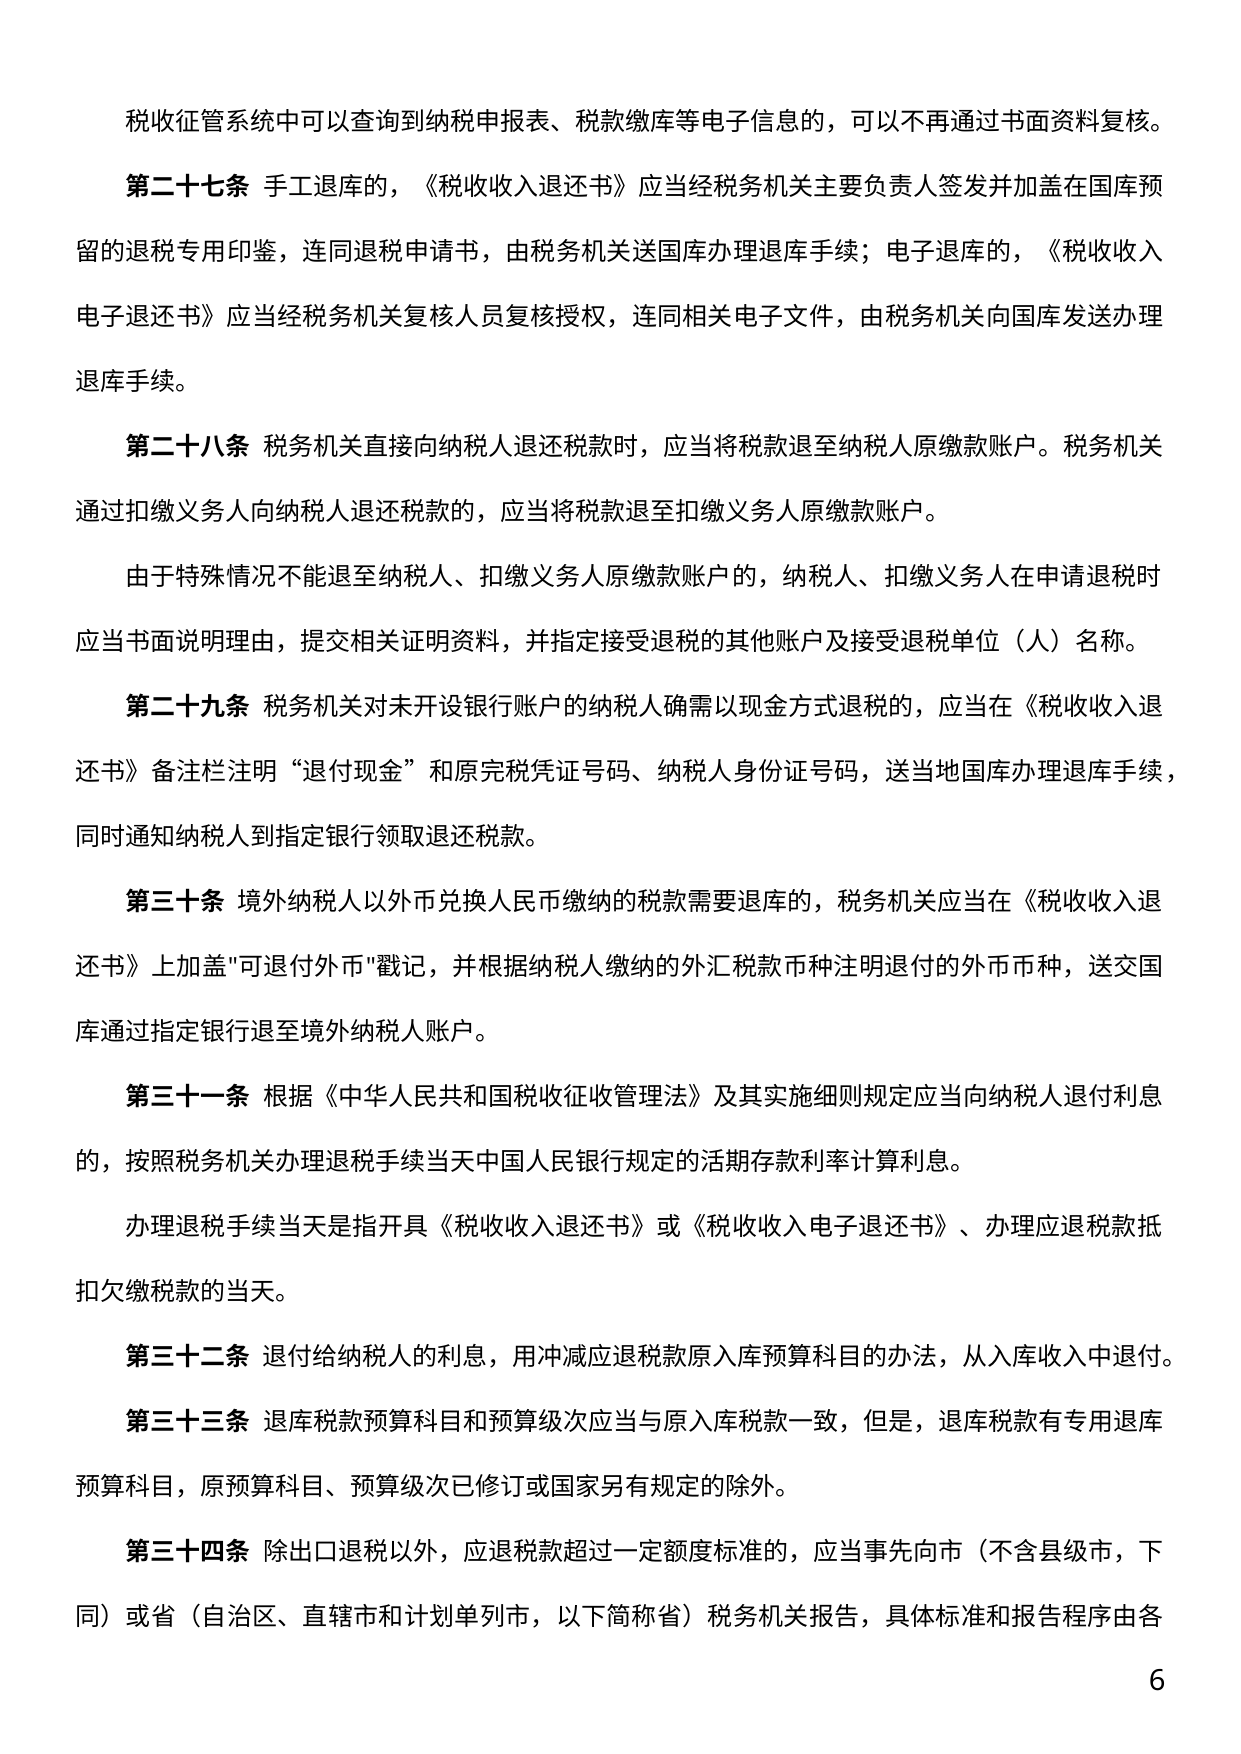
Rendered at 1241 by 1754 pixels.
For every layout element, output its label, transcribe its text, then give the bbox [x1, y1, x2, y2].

text 第二十九条 税务机关对未开设银行账户的纳税人确需以现金方式退税的，应当在《税收收入退还书》备注栏注明“退付现金”和原完税凭证号码、纳税人身份证号码，送当地国库办理退库手续，同时通知纳税人到指定银行领取退还税款。 [75, 672, 1165, 867]
text 第二十七条 手工退库的，《税收收入退还书》应当经税务机关主要负责人签发并加盖在国库预留的退税专用印鉴，连同退税申请书，由税务机关送国库办理退库手续；电子退库的，《税收收入电子退还书》应当经税务机关复核人员复核授权，连同相关电子文件，由税务机关向国库发送办理退库手续。 [75, 152, 1165, 412]
text 第三十二条 退付给纳税人的利息，用冲减应退税款原入库预算科目的办法，从入库收入中退付。 [75, 1322, 1165, 1387]
text 第三十三条 退库税款预算科目和预算级次应当与原入库税款一致，但是，退库税款有专用退库预算科目，原预算科目、预算级次已修订或国家另有规定的除外。 [75, 1387, 1165, 1517]
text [75, 1517, 1165, 1647]
text 第二十八条 税务机关直接向纳税人退还税款时，应当将税款退至纳税人原缴款账户。税务机关通过扣缴义务人向纳税人退还税款的，应当将税款退至扣缴义务人原缴款账户。 [75, 412, 1165, 542]
text 第三十条 境外纳税人以外币兑换人民币缴纳的税款需要退库的，税务机关应当在《税收收入退还书》上加盖"可退付外币"戳记，并根据纳税人缴纳的外汇税款币种注明退付的外币币种，送交国库通过指定银行退至境外纳税人账户。 [75, 867, 1165, 1062]
text 由于特殊情况不能退至纳税人、扣缴义务人原缴款账户的，纳税人、扣缴义务人在申请退税时应当书面说明理由，提交相关证明资料，并指定接受退税的其他账户及接受退税单位（人）名称。 [75, 542, 1165, 672]
text 办理退税手续当天是指开具《税收收入退还书》或《税收收入电子退还书》、办理应退税款抵扣欠缴税款的当天。 [75, 1192, 1165, 1322]
text 第三十一条 根据《中华人民共和国税收征收管理法》及其实施细则规定应当向纳税人退付利息的，按照税务机关办理退税手续当天中国人民银行规定的活期存款利率计算利息。 [75, 1062, 1165, 1192]
text 税收征管系统中可以查询到纳税申报表、税款缴库等电子信息的，可以不再通过书面资料复核。 [75, 87, 1165, 152]
